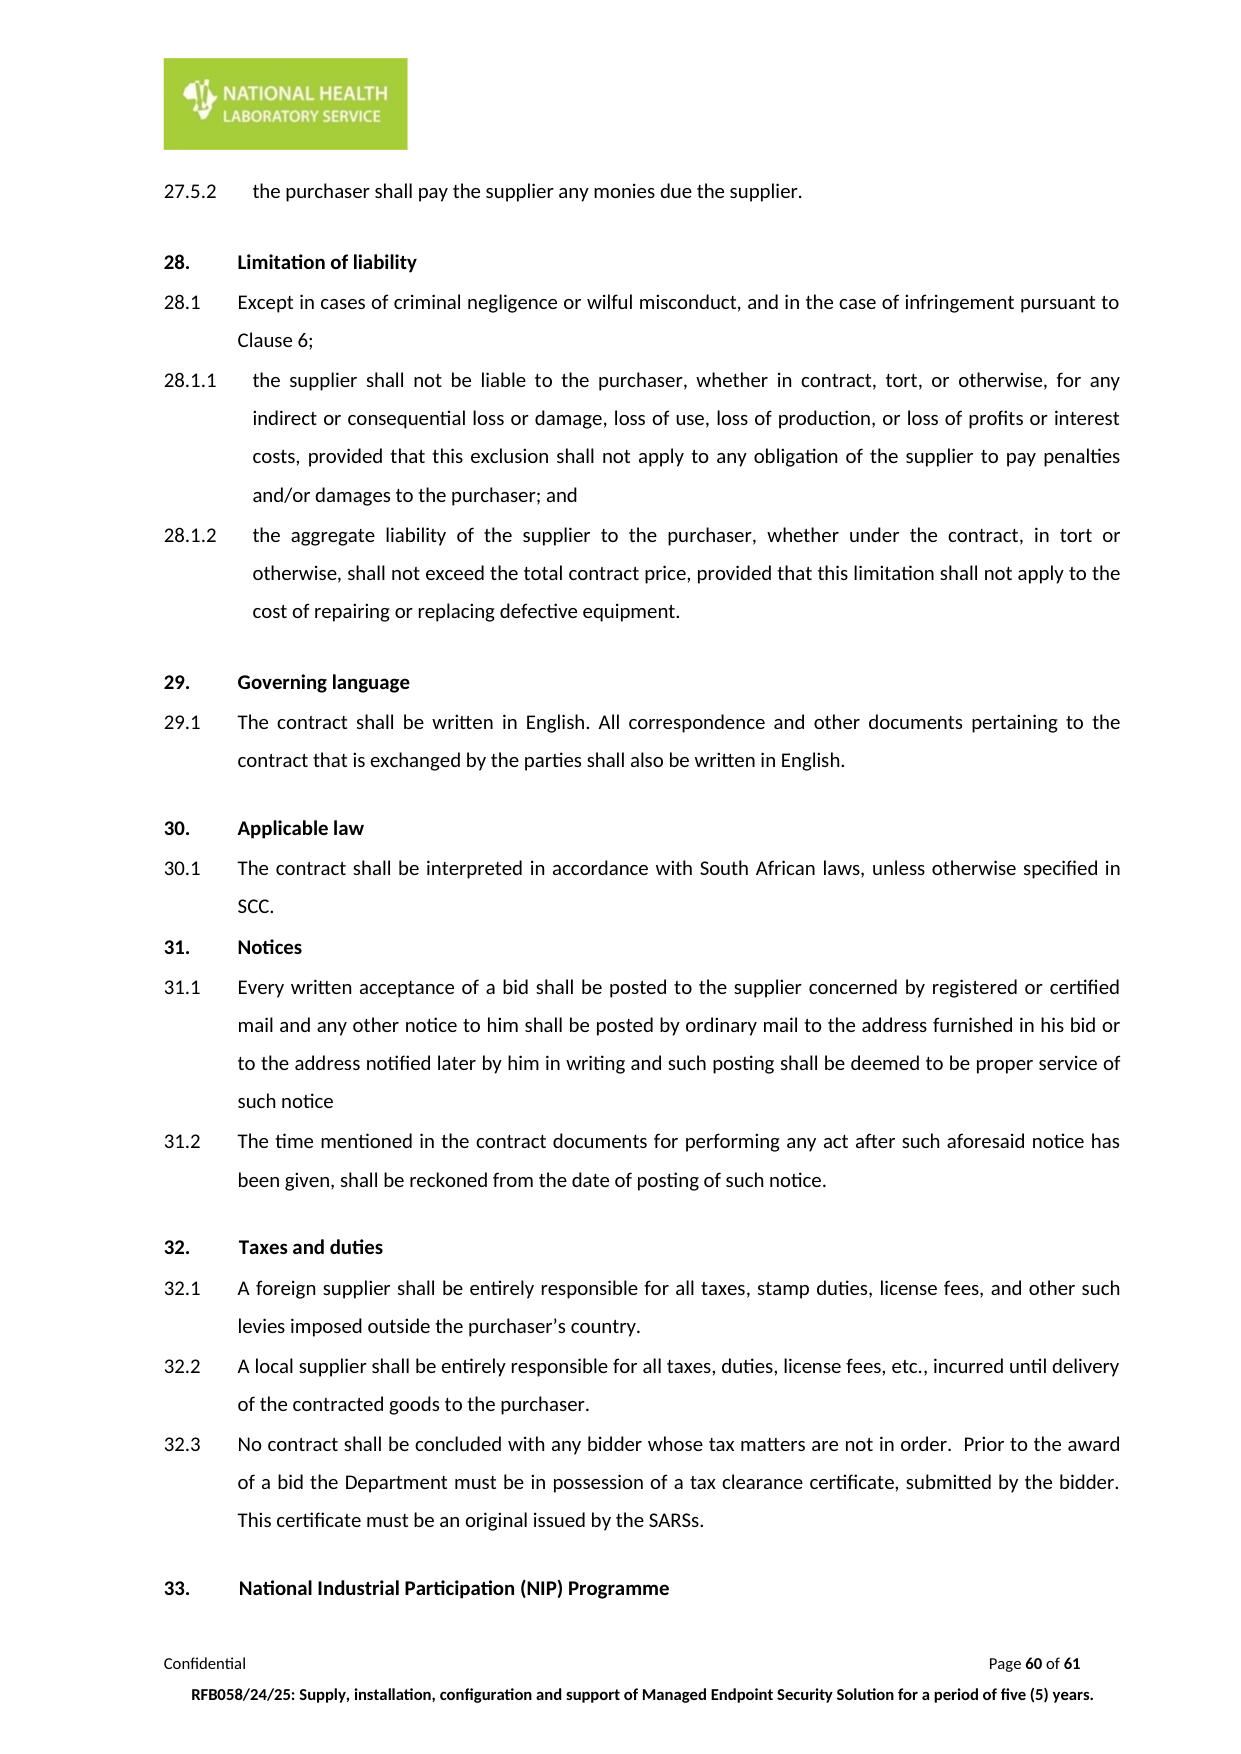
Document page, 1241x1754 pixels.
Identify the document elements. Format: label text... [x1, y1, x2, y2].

text 31.1 Every written acceptance of a bid shall be posted to the supplier concerned by registered or certified mail and any other notice to him shall be posted by ordinary mail to the address furnished in his bid or to the address notified later by him in writing and such posting shall be deemed to be proper service of such notice [164, 974, 1122, 1114]
text 29.1 The contract shall be written in English. All correspondence and other documents pertaining to the contract that is exchanged by the parties shall also be written in English. [164, 709, 1122, 773]
list Limitation of liability [164, 249, 1122, 274]
text 28.1.2 the aggregate liability of the supplier to the purchaser, whether under the contract, in tort or otherwise, shall not exceed the total contract price, provided that this limitation shall not apply to the cost of repairing or replacing defective equipment. [164, 522, 1122, 624]
text 28.1.1 the supplier shall not be liable to the purchaser, whether in contract, tort, or otherwise, for any indirect or consequential loss or damage, loss of use, loss of production, or loss of profits or interest costs, provided that this exclusion shall not apply to any obligation of the supplier to pay penalties and/or damages to the purchaser; and [164, 367, 1122, 507]
text 27.5.2 the purchaser shall pay the supplier any monies due the supplier. [164, 178, 1122, 203]
list Applicable law [164, 815, 1122, 841]
list Taxes and duties [164, 1234, 1122, 1260]
text 32.2 A local supplier shall be entirely responsible for all taxes, duties, license fees, etc., incurred until delivery of the contracted goods to the purchaser. [164, 1353, 1122, 1417]
text 28.1 Except in cases of criminal negligence or wilful misconduct, and in the case of infringement pursuant to Clause 6; [164, 289, 1122, 353]
text 32.1 A foreign supplier shall be entirely responsible for all taxes, stamp duties, license fees, and other such levies imposed outside the purchaser’s country. [164, 1275, 1122, 1338]
text 30.1 The contract shall be interpreted in accordance with South African laws, unless otherwise specified in SCC. [164, 856, 1122, 919]
picture [163, 58, 408, 150]
list Notices [164, 934, 1122, 959]
list Governing language [164, 669, 1122, 695]
list National Industrial Participation (NIP) Programme [164, 1575, 1122, 1601]
text 31.2 The time mentioned in the contract documents for performing any act after such aforesaid notice has been given, shall be reckoned from the date of posting of such notice. [164, 1129, 1122, 1192]
text 32.3 No contract shall be concluded with any bidder whose tax matters are not in order. Prior to the award of a bid the Department must be in possession of a tax clearance certificate, submitted by the bidder. This certificate must be an original issued by the SARSs. [164, 1431, 1122, 1533]
